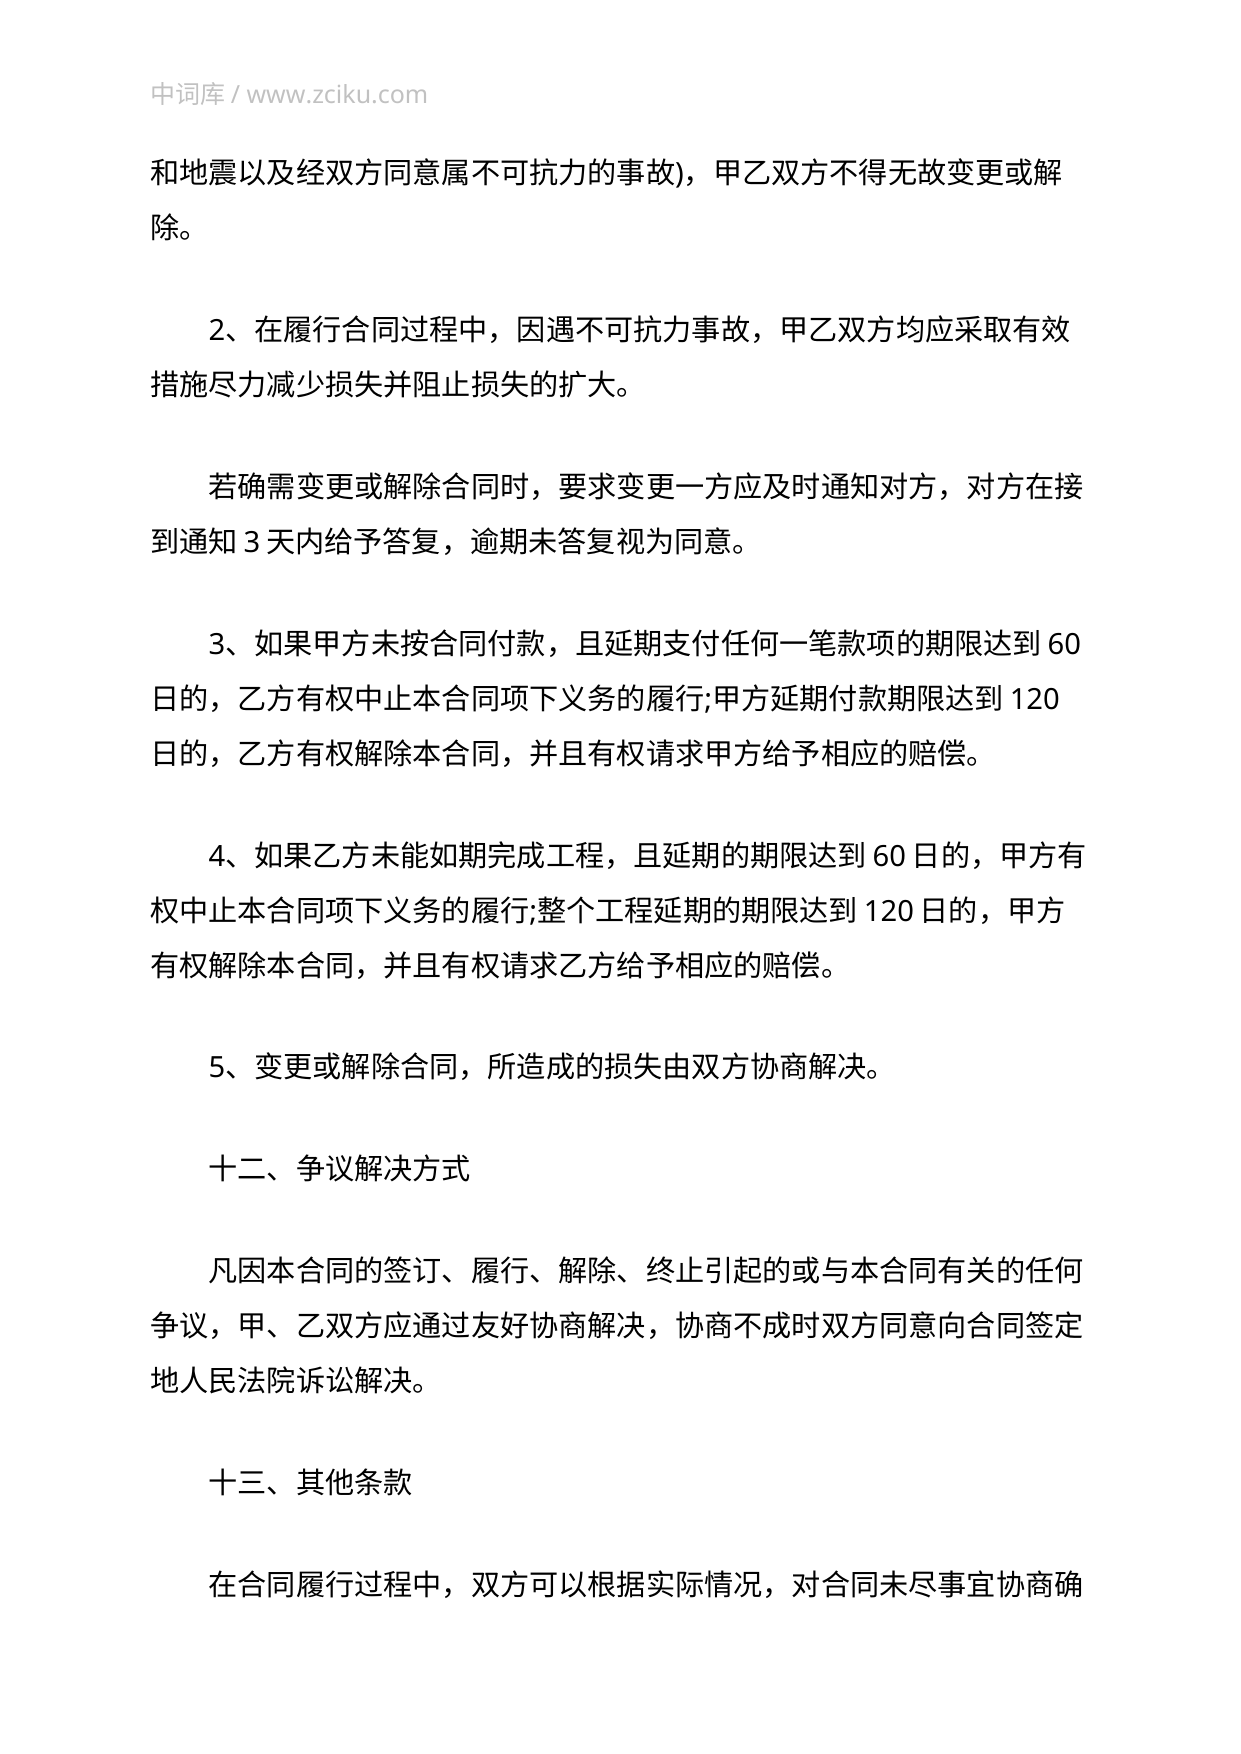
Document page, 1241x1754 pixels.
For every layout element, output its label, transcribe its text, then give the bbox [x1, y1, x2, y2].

text 2、在履行合同过程中，因遇不可抗力事故，甲乙双方均应采取有效措施尽力减少损失并阻止损失的扩大。 [150, 307, 1090, 404]
text 十二、争议解决方式 [150, 1146, 1090, 1188]
text 凡因本合同的签订、履行、解除、终止引起的或与本合同有关的任何争议，甲、乙双方应通过友好协商解决，协商不成时双方同意向合同签定地人民法院诉讼解决。 [150, 1248, 1090, 1400]
text 十三、其他条款 [150, 1459, 1090, 1502]
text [150, 150, 1090, 247]
text 若确需变更或解除合同时，要求变更一方应及时通知对方，对方在接到通知3天内给予答复，逾期未答复视为同意。 [150, 463, 1090, 561]
text 5、变更或解除合同，所造成的损失由双方协商解决。 [150, 1044, 1090, 1086]
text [150, 1561, 1090, 1603]
text 3、如果甲方未按合同付款，且延期支付任何一笔款项的期限达到60日的，乙方有权中止本合同项下义务的履行;甲方延期付款期限达到120日的，乙方有权解除本合同，并且有权请求甲方给予相应的赔偿。 [150, 620, 1090, 773]
text 4、如果乙方未能如期完成工程，且延期的期限达到60日的，甲方有权中止本合同项下义务的履行;整个工程延期的期限达到120日的，甲方有权解除本合同，并且有权请求乙方给予相应的赔偿。 [150, 832, 1090, 984]
